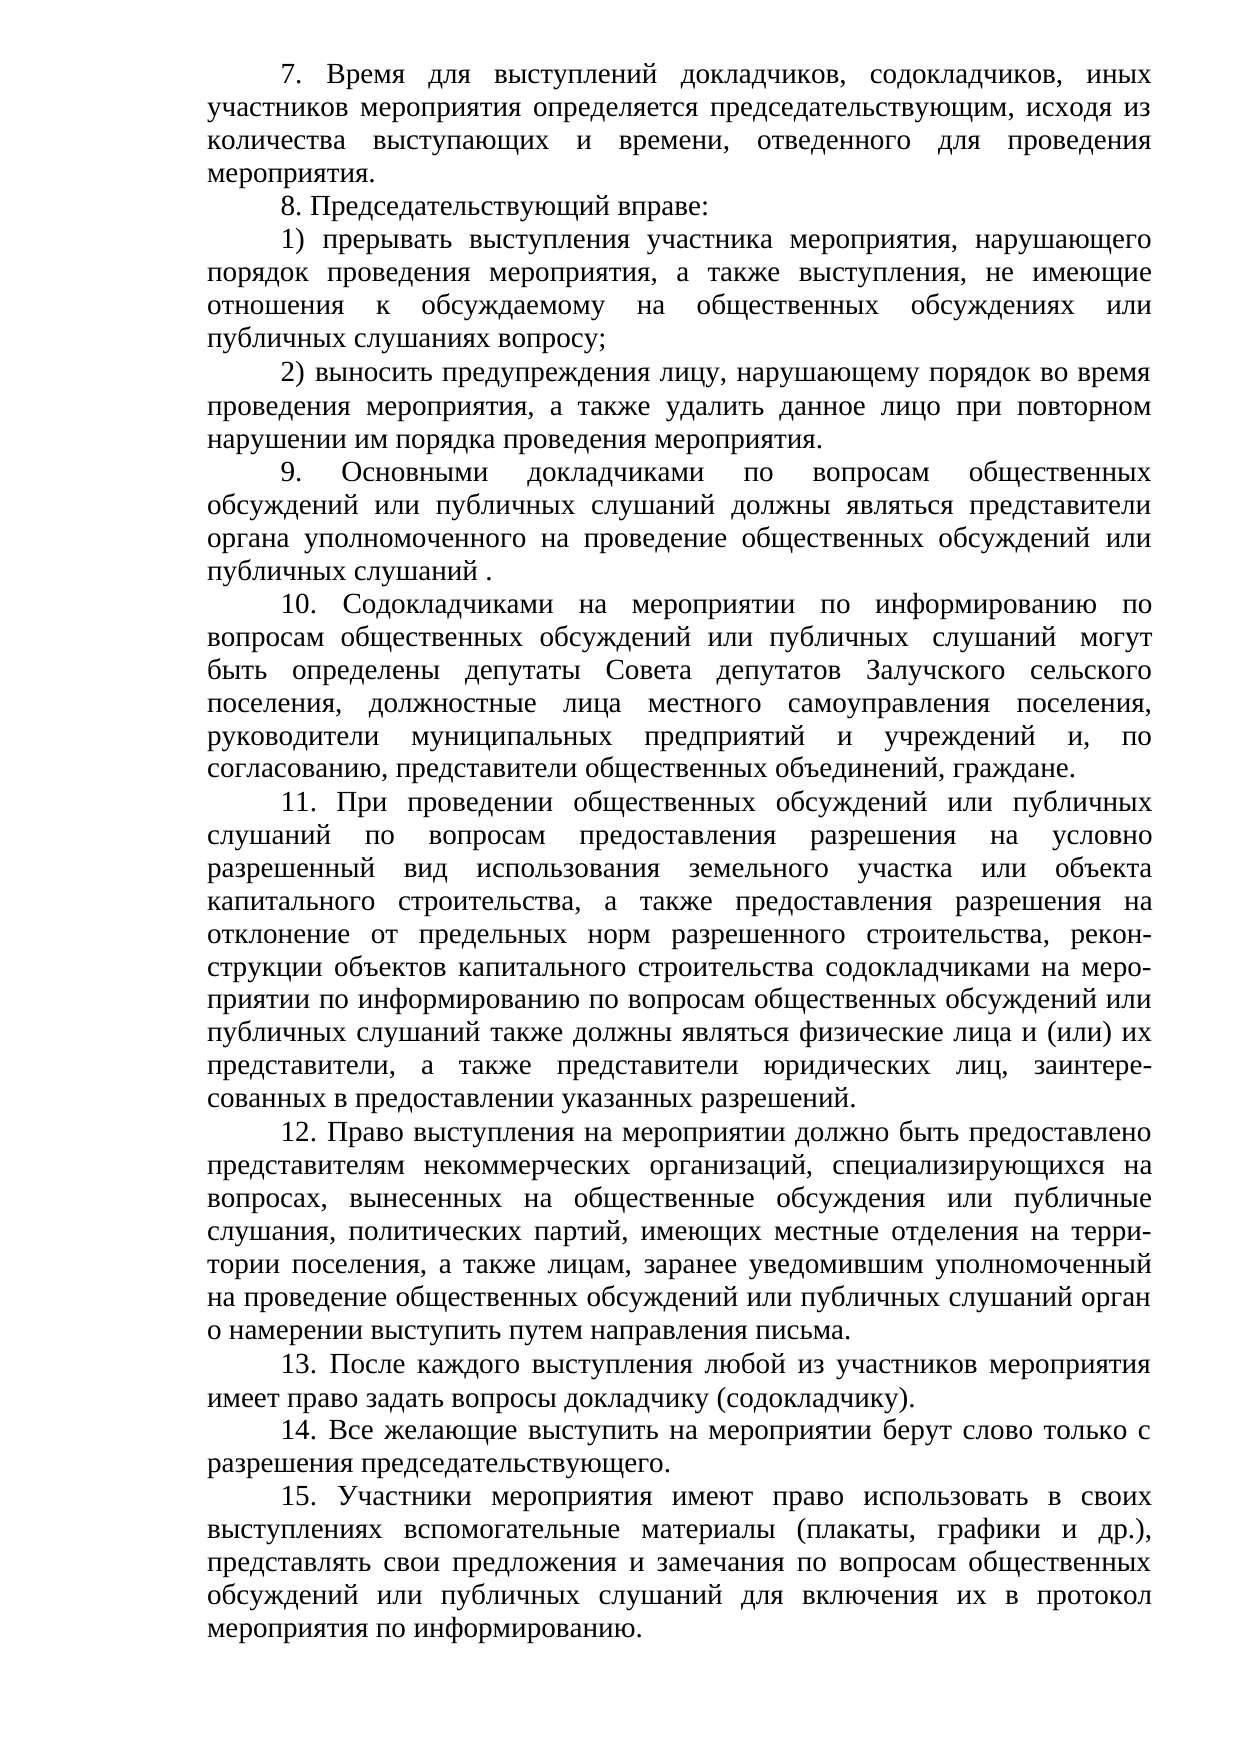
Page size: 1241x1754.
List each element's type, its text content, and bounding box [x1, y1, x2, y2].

list Участники мероприятия имеют право использовать в своих выступлениях вспомогательные материалы (плакаты, графики и др.), представлять свои предложения и замечания по вопросам общественных обсуждений или публичных слушаний для включения их в протокол мероприятия по информированию. [207, 1479, 1152, 1644]
list Председательствующий вправе: [280, 189, 1205, 222]
list После каждого выступления любой из участников мероприятия имеет право задать вопросы докладчику (содокладчику). [207, 1346, 1151, 1413]
list При проведении общественных обсуждений или публичных слушаний по вопросам предоставления разрешения на условно разрешенный вид использования земельного участка или объекта капитального строительства, а также предоставления разрешения на отклонение от предельных норм разрешенного строительства, рекон- струкции объектов капитального строительства содокладчиками на меро- приятии по информированию по вопросам общественных обсуждений или публичных слушаний также должны являться физические лица и (или) их представители, а также представители юридических лиц, заинтере- сованных в предоставлении указанных разрешений. [207, 785, 1152, 1114]
list Основными докладчиками по вопросам общественных обсуждений или публичных слушаний должны являться представители органа уполномоченного на проведение общественных обсуждений или публичных слушаний . [207, 455, 1151, 586]
list Все желающие выступить на мероприятии берут слово только с разрешения председательствующего. [207, 1413, 1152, 1479]
list прерывать выступления участника мероприятия, нарушающего порядок проведения мероприятия, а также выступления, не имеющие отношения к обсуждаемому на общественных обсуждениях или публичных слушаниях вопросу; [207, 222, 1152, 354]
list выносить предупреждения лицу, нарушающему порядок во время проведения мероприятия, а также удалить данное лицо при повторном нарушении им порядка проведения мероприятия. [207, 354, 1151, 455]
list Право выступления на мероприятии должно быть предоставлено представителям некоммерческих организаций, специализирующихся на вопросах, вынесенных на общественные обсуждения или публичные слушания, политических партий, имеющих местные отделения на терри- тории поселения, а также лицам, заранее уведомившим уполномоченный на проведение общественных обсуждений или публичных слушаний орган о намерении выступить путем направления письма. [207, 1115, 1152, 1346]
list Время для выступлений докладчиков, содокладчиков, иных участников мероприятия определяется председательствующим, исходя из количества выступающих и времени, отведенного для проведения мероприятия. [207, 57, 1152, 188]
list Содокладчиками на мероприятии по информированию по вопросам общественных обсуждений или публичных слушаний могут быть определены депутаты Совета депутатов Залучского сельского поселения, должностные лица местного самоуправления поселения, руководители муниципальных предприятий и учреждений и, по согласованию, представители общественных объединений, граждане. [207, 587, 1152, 784]
